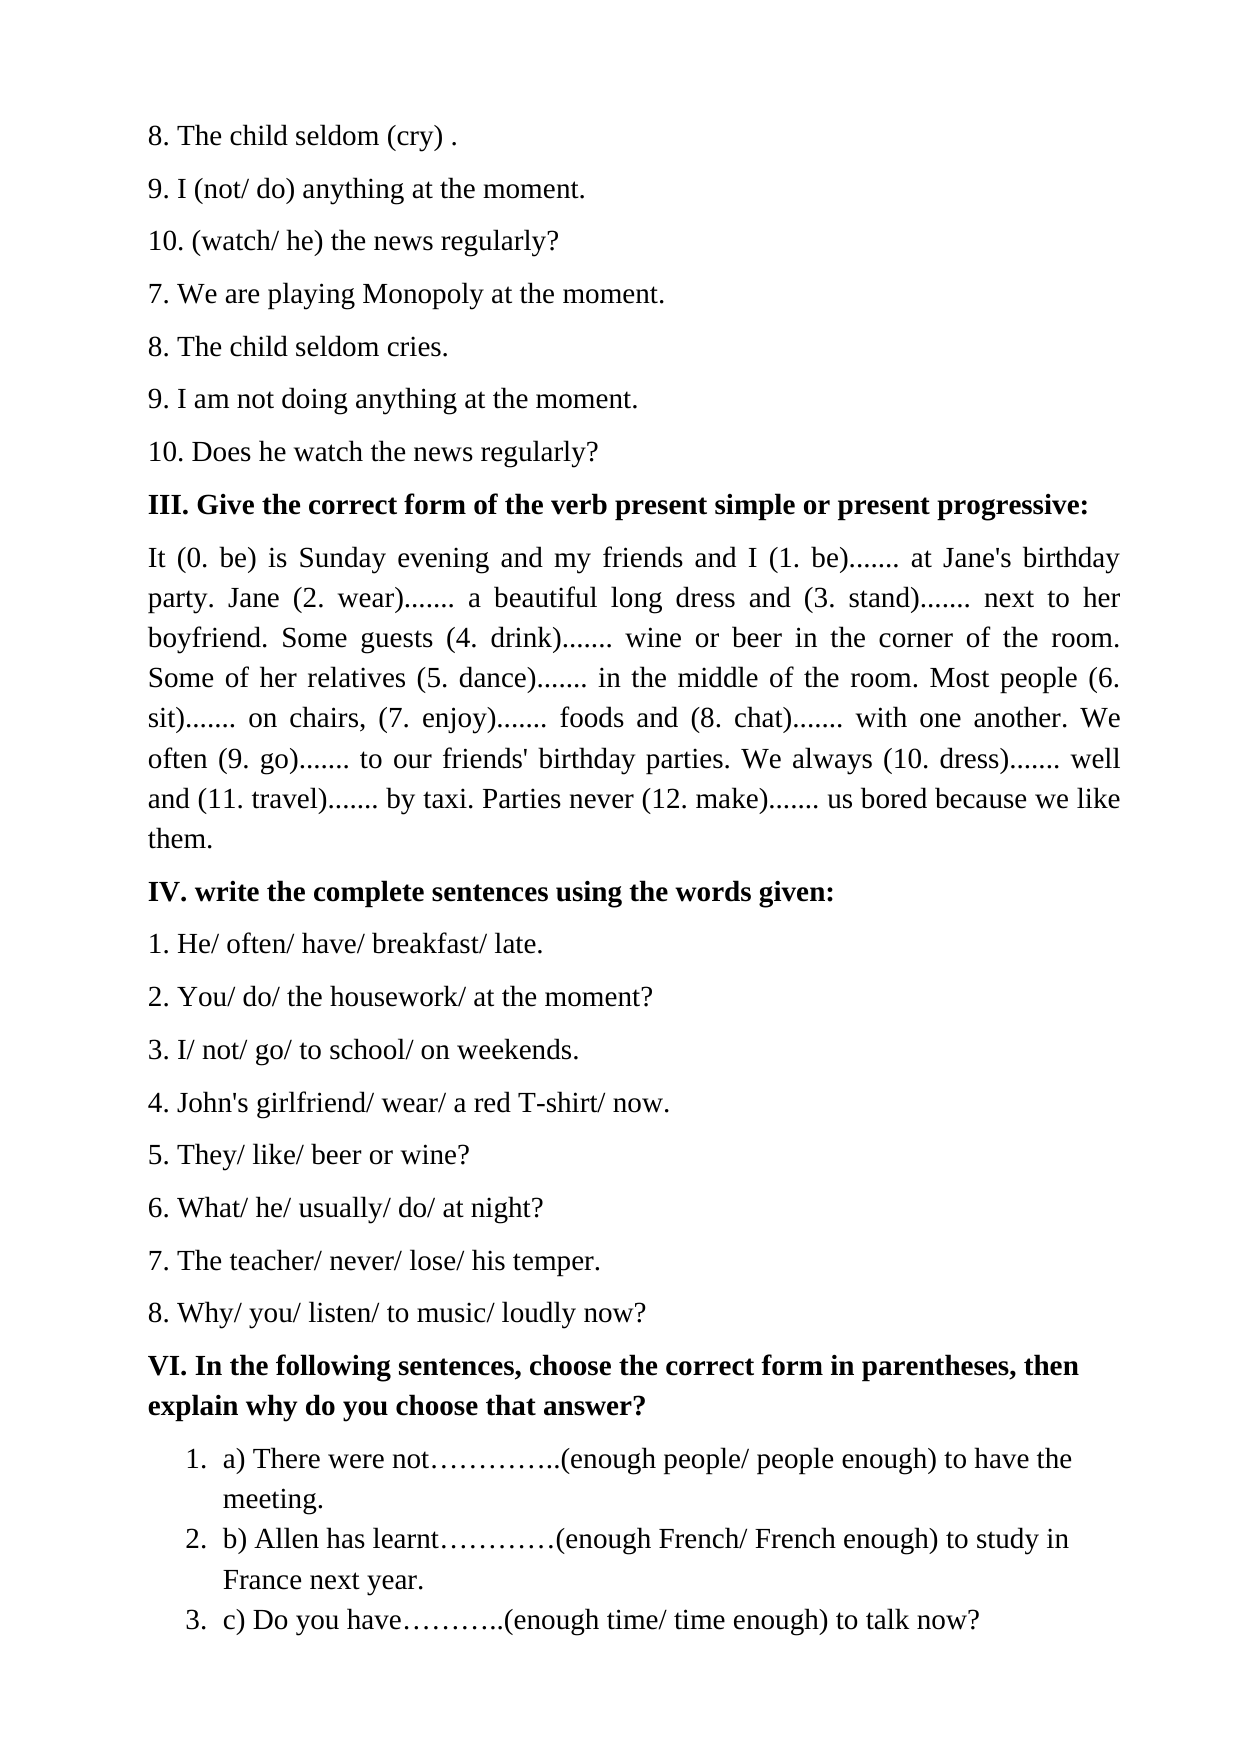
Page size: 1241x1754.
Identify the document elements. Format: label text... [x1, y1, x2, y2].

list a) There were not…………..(enough people/ people enough) to have the meeting. [185, 1441, 1122, 1515]
text 2. You/ do/ the housework/ at the moment? [148, 979, 1122, 1013]
list c) Do you have………..(enough time/ time enough) to talk now? [185, 1602, 1122, 1636]
text 7. We are playing Monopoly at the moment. [148, 276, 1122, 310]
text 5. They/ like/ beer or wine? [148, 1137, 1122, 1171]
text It (0. be) is Sunday evening and my friends and I (1. be)....... at Jane's birthday party. Jane (2. wear)....... a beautiful long dress and (3. stand)....... next to her boyfriend. Some guests (4. drink)....... wine or beer in the corner of the room. Some of her relatives (5. dance)....... in the middle of the room. Most people (6. sit)....... on chairs, (7. enjoy)....... foods and (8. chat)....... with one another. We often (9. go)....... to our friends' birthday parties. We always (10. dress)....... well and (11. travel)....... by taxi. Parties never (12. make)....... us bored because we like them. [148, 540, 1122, 855]
text 3. I/ not/ go/ to school/ on weekends. [148, 1032, 1122, 1066]
text 6. What/ he/ usually/ do/ at night? [148, 1190, 1122, 1224]
text 7. The teacher/ never/ lose/ his temper. [148, 1243, 1122, 1276]
text IV. write the complete sentences using the words given: [148, 874, 1122, 907]
text III. Give the correct form of the verb present simple or present progressive: [148, 487, 1122, 521]
text 4. John's girlfriend/ wear/ a red T-shirt/ now. [148, 1085, 1122, 1118]
text 10. Does he watch the news regularly? [148, 434, 1122, 468]
list b) Allen has learnt…………(enough French/ French enough) to study in France next year. [185, 1522, 1122, 1595]
text 8. The child seldom cries. [148, 329, 1122, 362]
text 8. The child seldom (cry) . [148, 118, 1122, 152]
text 9. I am not doing anything at the moment. [148, 382, 1122, 415]
text 1. He/ often/ have/ breakfast/ late. [148, 927, 1122, 960]
text 8. Why/ you/ listen/ to music/ loudly now? [148, 1296, 1122, 1329]
text 10. (watch/ he) the news regularly? [148, 223, 1122, 257]
text VI. In the following sentences, choose the correct form in parentheses, then explain why do you choose that answer? [148, 1348, 1122, 1422]
text 9. I (not/ do) anything at the moment. [148, 171, 1122, 204]
